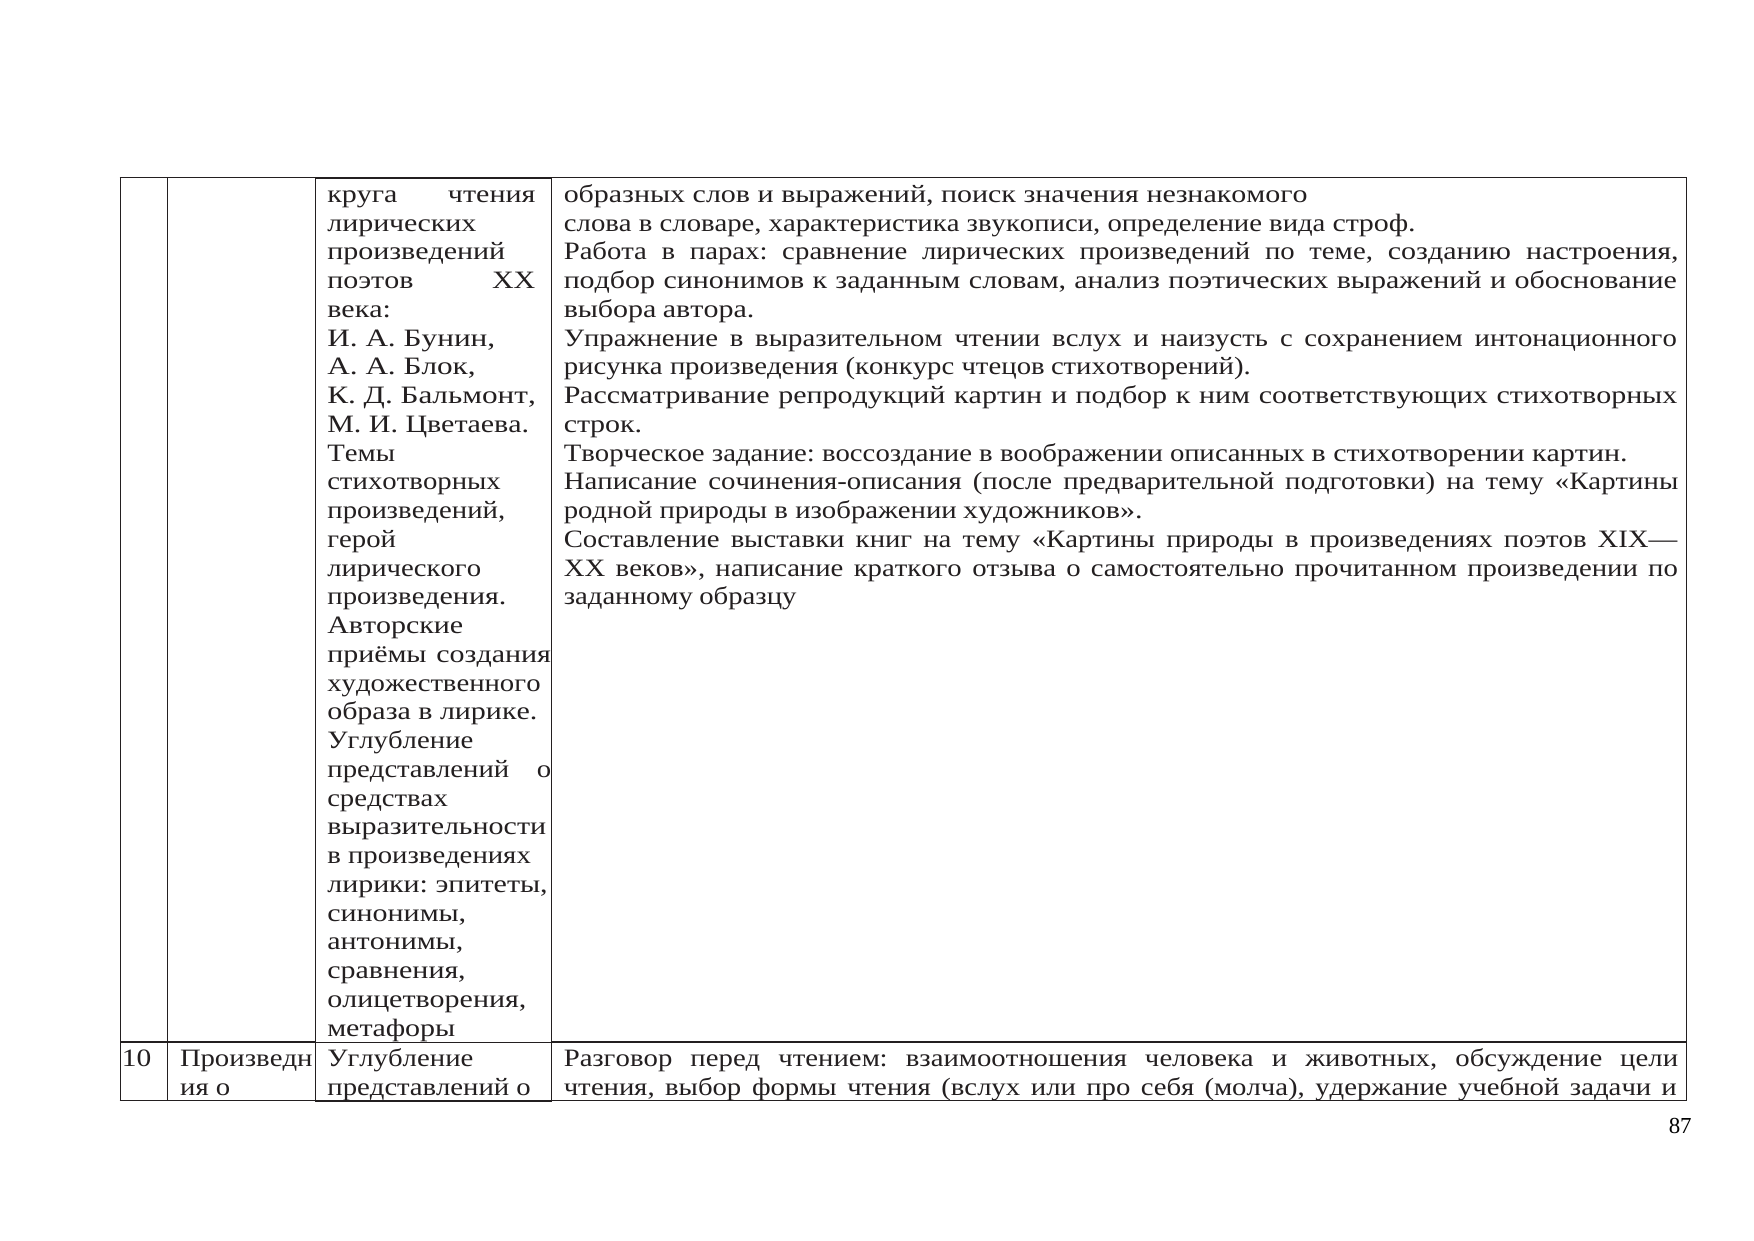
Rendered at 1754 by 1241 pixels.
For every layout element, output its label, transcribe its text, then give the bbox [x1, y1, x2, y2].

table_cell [316, 179, 551, 1041]
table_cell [316, 1043, 551, 1100]
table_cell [552, 1043, 1686, 1100]
table_cell 9 [121, 178, 167, 1041]
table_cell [168, 178, 315, 1041]
table_cell 10 [121, 1043, 167, 1100]
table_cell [168, 1043, 315, 1100]
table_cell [552, 178, 1686, 1041]
